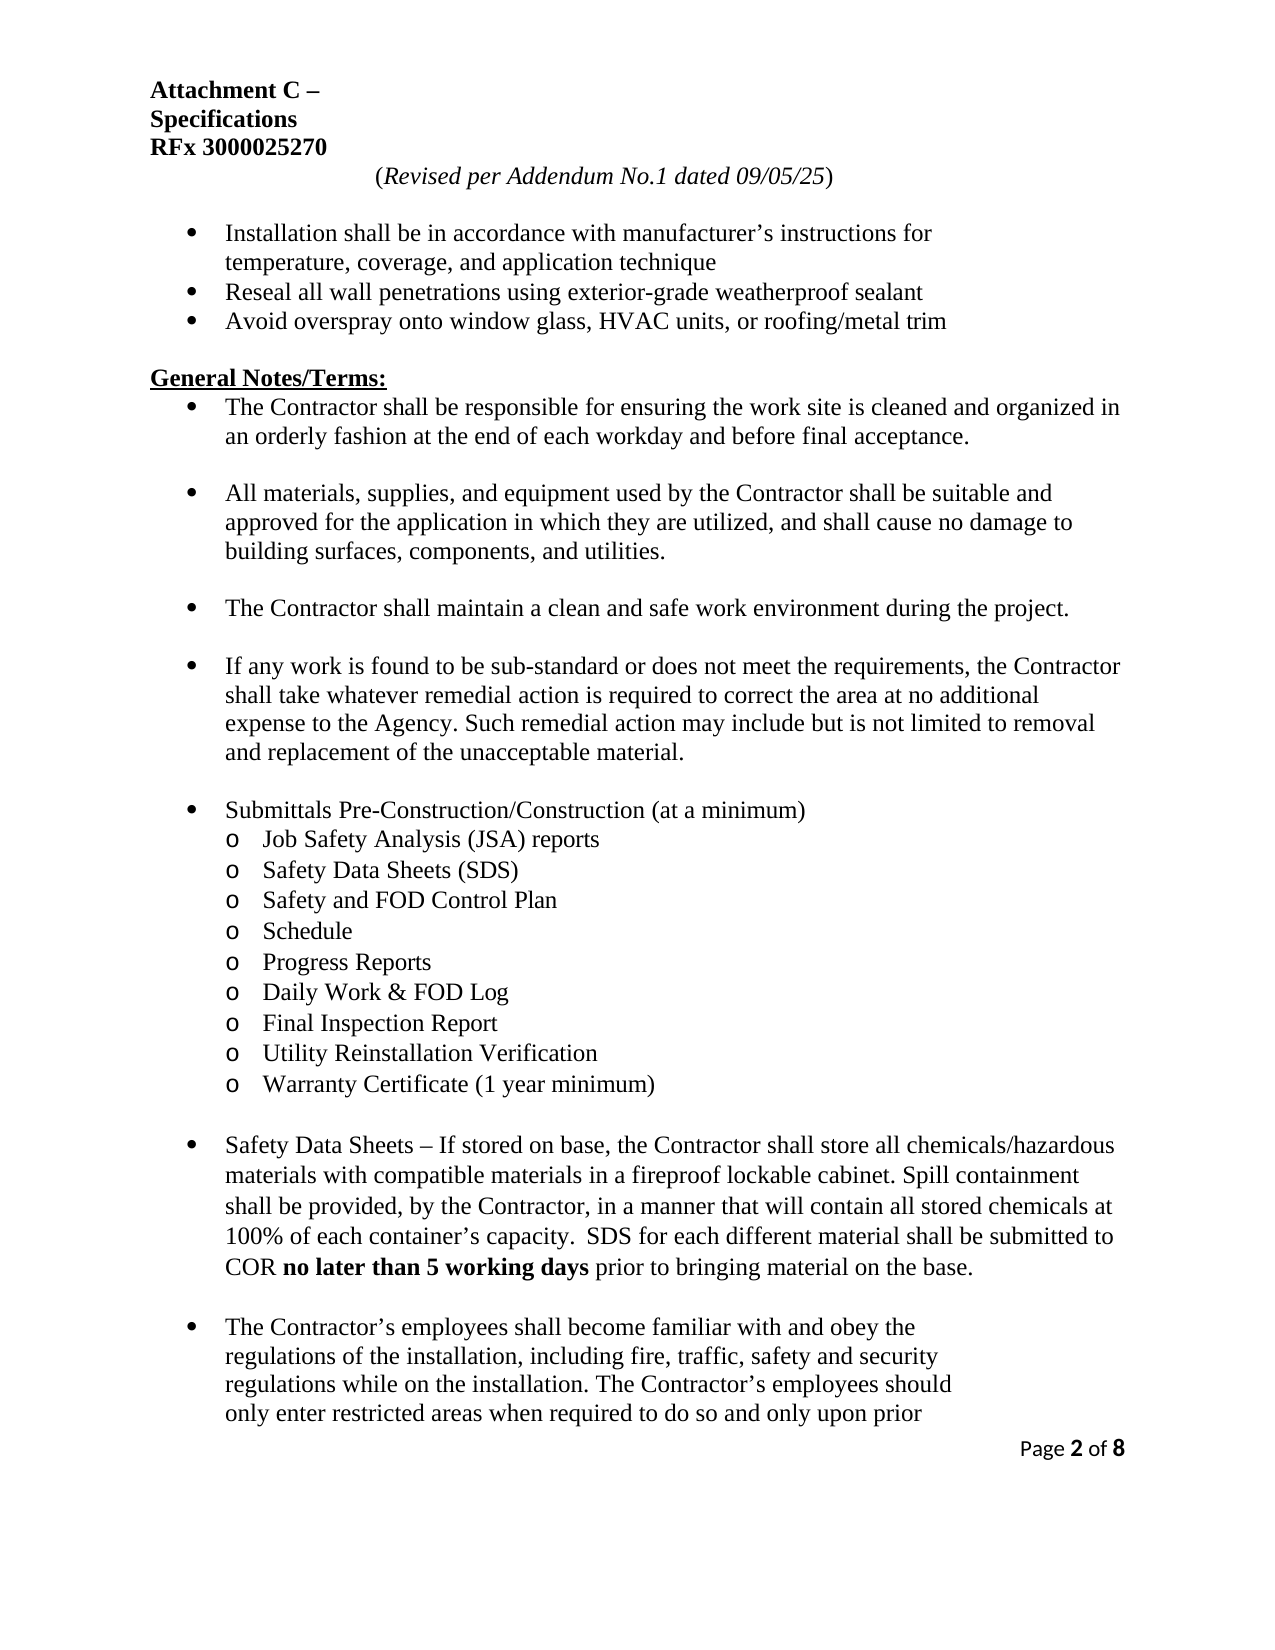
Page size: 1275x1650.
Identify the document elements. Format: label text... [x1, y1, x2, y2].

list Installation shall be in accordance with manufacturer’s instructions for temperature, coverage, and application technique [187, 218, 951, 276]
list Schedule [225, 915, 1125, 946]
list Safety Data Sheets (SDS) [225, 854, 1125, 884]
list Final Inspection Report [225, 1007, 1125, 1037]
list Utility Reinstallation Verification [225, 1037, 1125, 1068]
text General Notes/Terms: [150, 363, 1125, 392]
list Submittals Pre-Construction/Construction (at a minimum) [187, 795, 1125, 823]
list All materials, supplies, and equipment used by the Contractor shall be suitable and approved for the application in which they are utilized, and shall cause no damage to building surfaces, components, and utilities. [187, 478, 1125, 565]
list Avoid overspray onto window glass, HVAC units, or roofing/metal trim [187, 306, 1125, 335]
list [187, 1312, 992, 1427]
list Daily Work & FOD Log [225, 976, 1125, 1007]
list If any work is found to be sub-standard or does not meet the requirements, the Contractor shall take whatever remedial action is required to correct the area at no additional expense to the Agency. Such remedial action may include but is not limited to removal and replacement of the unacceptable material. [187, 651, 1125, 766]
list Progress Reports [225, 946, 1125, 976]
list Job Safety Analysis (JSA) reports [225, 823, 1125, 854]
list Safety and FOD Control Plan [225, 884, 1125, 915]
list Safety Data Sheets – If stored on base, the Contractor shall store all chemicals/hazardous materials with compatible materials in a fireproof lockable cabinet. Spill containment shall be provided, by the Contractor, in a manner that will contain all stored chemicals at 100% of each container’s capacity. SDS for each different material shall be submitted to COR no later than 5 working days prior to bringing material on the base. [187, 1129, 1125, 1281]
list Warranty Certificate (1 year minimum) [225, 1068, 1125, 1098]
list Reseal all wall penetrations using exterior-grade weatherproof sealant [187, 276, 1125, 306]
list The Contractor shall be responsible for ensuring the work site is cleaned and organized in an orderly fashion at the end of each workday and before final acceptance. [187, 392, 1125, 450]
list The Contractor shall maintain a clean and safe work environment during the project. [187, 593, 1125, 622]
